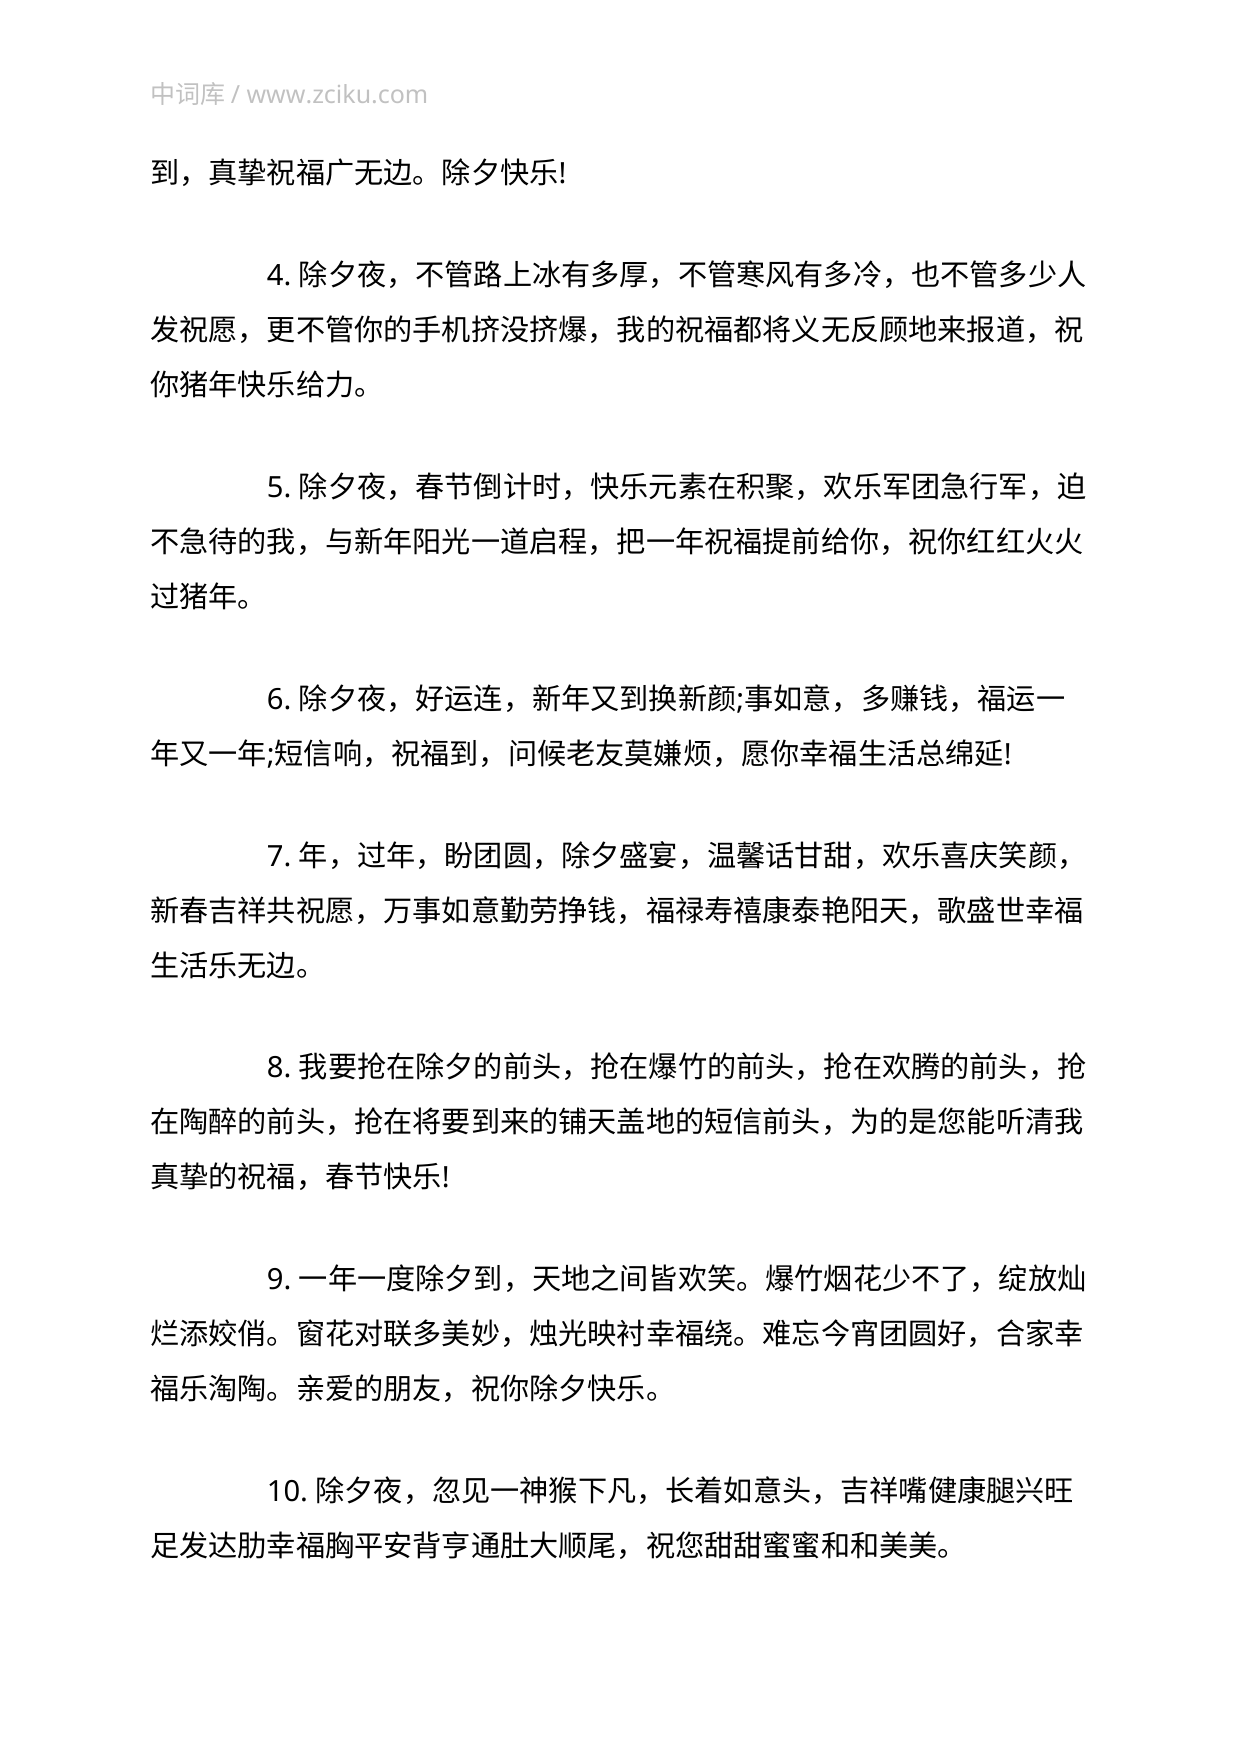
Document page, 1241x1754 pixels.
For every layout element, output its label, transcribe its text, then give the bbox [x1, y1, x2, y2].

text 9. 一年一度除夕到，天地之间皆欢笑。爆竹烟花少不了，绽放灿烂添姣俏。窗花对联多美妙，烛光映衬幸福绕。难忘今宵团圆好，合家幸福乐淘陶。亲爱的朋友，祝你除夕快乐。 [150, 1256, 1090, 1408]
text 7. 年，过年，盼团圆，除夕盛宴，温馨话甘甜，欢乐喜庆笑颜，新春吉祥共祝愿，万事如意勤劳挣钱，福禄寿禧康泰艳阳天，歌盛世幸福生活乐无边。 [150, 832, 1090, 984]
text 10. 除夕夜，忽见一神猴下凡，长着如意头，吉祥嘴健康腿兴旺足发达肋幸福胸平安背亨通肚大顺尾，祝您甜甜蜜蜜和和美美。 [150, 1467, 1090, 1565]
text 6. 除夕夜，好运连，新年又到换新颜;事如意，多赚钱，福运一年又一年;短信响，祝福到，问候老友莫嫌烦，愿你幸福生活总绵延! [150, 675, 1090, 773]
text 8. 我要抢在除夕的前头，抢在爆竹的前头，抢在欢腾的前头，抢在陶醉的前头，抢在将要到来的铺天盖地的短信前头，为的是您能听清我真挚的祝福，春节快乐! [150, 1044, 1090, 1196]
text 5. 除夕夜，春节倒计时，快乐元素在积聚，欢乐军团急行军，迫不急待的我，与新年阳光一道启程，把一年祝福提前给你，祝你红红火火过猪年。 [150, 464, 1090, 616]
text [150, 150, 1090, 192]
text 4. 除夕夜，不管路上冰有多厚，不管寒风有多冷，也不管多少人发祝愿，更不管你的手机挤没挤爆，我的祝福都将义无反顾地来报道，祝你猪年快乐给力。 [150, 252, 1090, 404]
